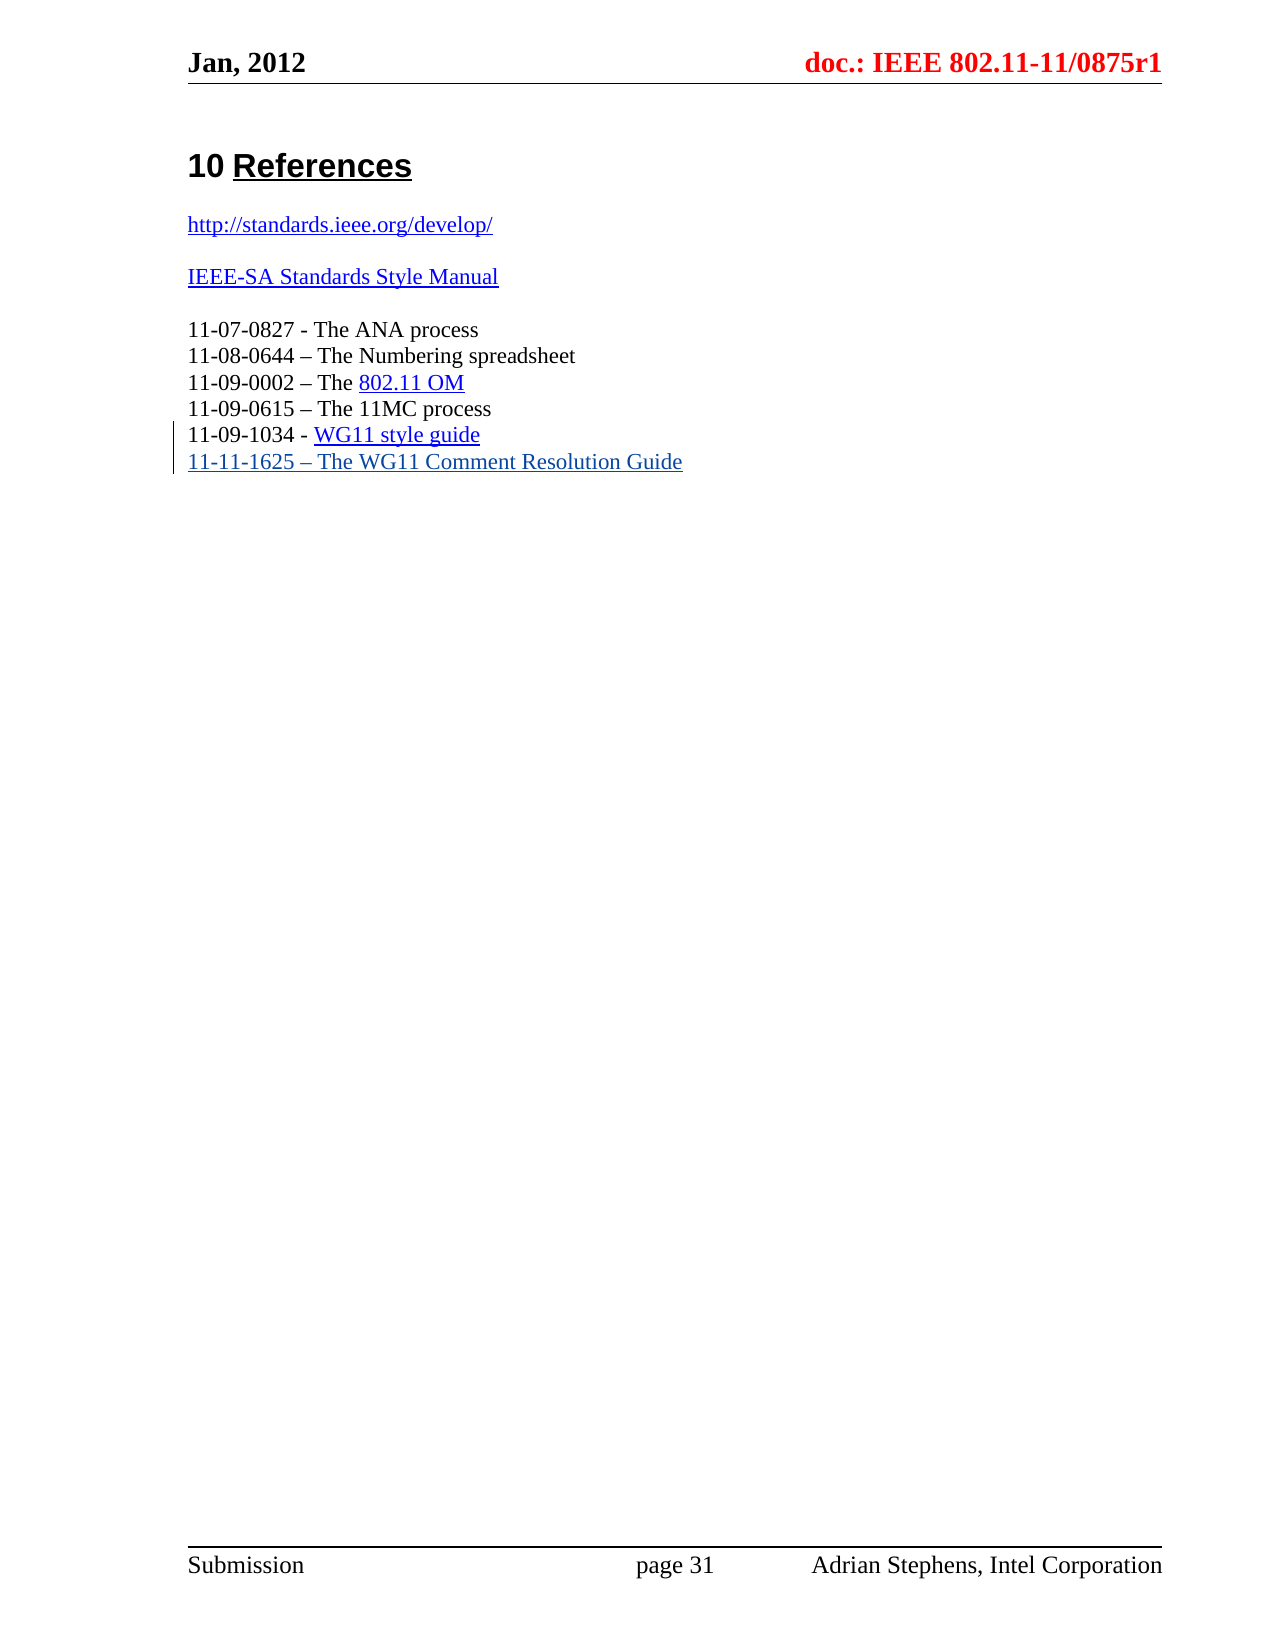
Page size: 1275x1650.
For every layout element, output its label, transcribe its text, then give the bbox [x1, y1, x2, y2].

text 11-09-0615 – The 11MC process [187, 395, 1162, 421]
text 11-08-0644 – The Numbering spreadsheet [187, 342, 1162, 369]
subtitle References [187, 146, 1162, 184]
text 11-07-0827 - The ANA process [187, 316, 1162, 342]
text 11-09-0002 – The 802.11 OM [187, 369, 1162, 395]
text 11-09-1034 - WG11 style guide [187, 421, 1162, 448]
text IEEE-SA Standards Style Manual [187, 263, 1162, 290]
text http://standards.ieee.org/develop/ [187, 211, 1162, 237]
